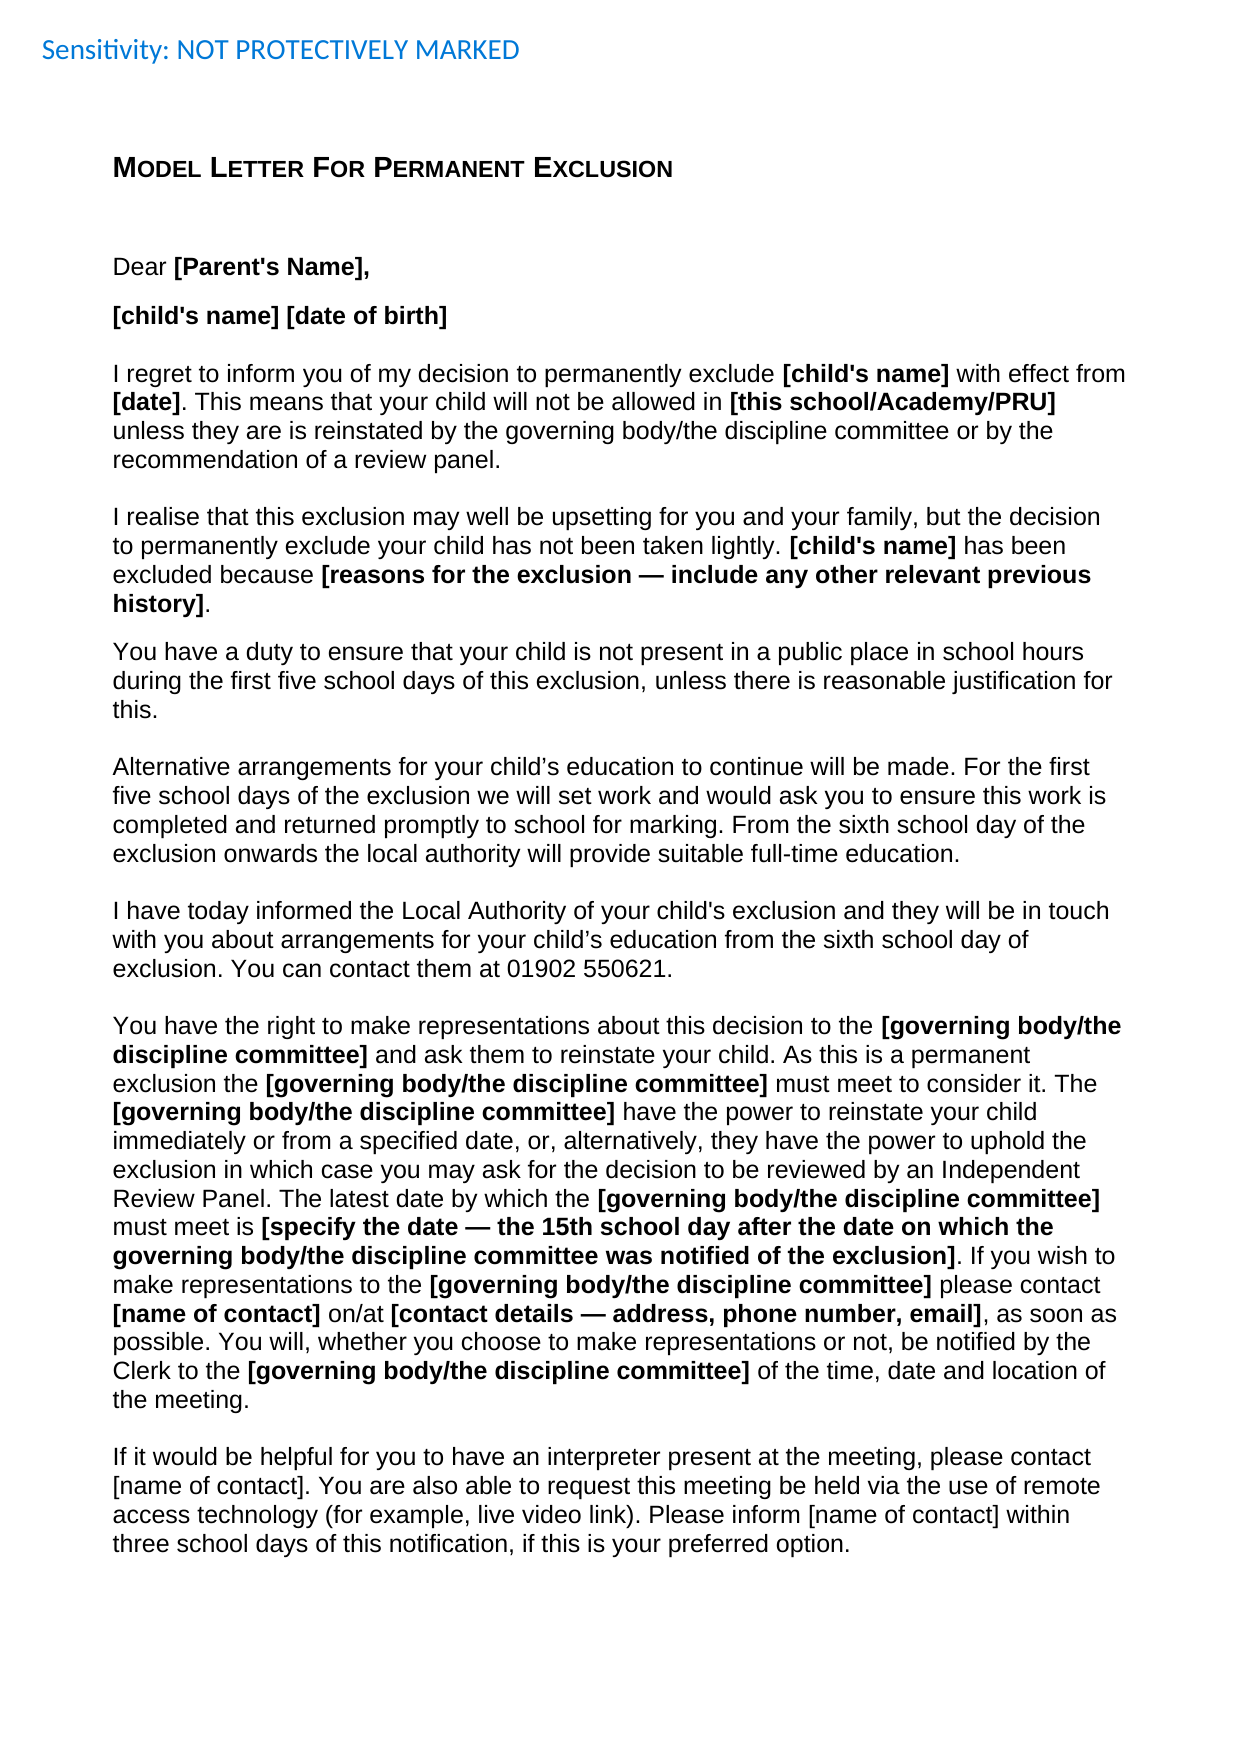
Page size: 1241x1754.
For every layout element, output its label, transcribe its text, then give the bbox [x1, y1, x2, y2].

text Dear [Parent's Name], [112, 252, 1128, 281]
text You have the right to make representations about this decision to the [governing body/the discipline committee] and ask them to reinstate your child. As this is a permanent exclusion the [governing body/the discipline committee] must meet to consider it. The [governing body/the discipline committee] have the power to reinstate your child immediately or from a specified date, or, alternatively, they have the power to uphold the exclusion in which case you may ask for the decision to be reviewed by an Independent Review Panel. The latest date by which the [governing body/the discipline committee] must meet is [specify the date — the 15th school day after the date on which the governing body/the discipline committee was notified of the exclusion]. If you wish to make representations to the [governing body/the discipline committee] please contact [name of contact] on/at [contact details — address, phone number, email], as soon as possible. You will, whether you choose to make representations or not, be notified by the Clerk to the [governing body/the discipline committee] of the time, date and location of the meeting. [112, 1011, 1128, 1413]
text If it would be helpful for you to have an interpreter present at the meeting, please contact [name of contact]. You are also able to request this meeting be held via the use of remote access technology (for example, live video link). Please inform [name of contact] within three school days of this notification, if this is your preferred option. [112, 1442, 1128, 1557]
text You have a duty to ensure that your child is not present in a public place in school hours during the first five school days of this exclusion, unless there is reasonable justification for this. Alternative arrangements for your child’s education to continue will be made. For the first five school days of the exclusion we will set work and would ask you to ensure this work is completed and returned promptly to school for marking. From the sixth school day of the exclusion onwards the local authority will provide suitable full-time education. I have today informed the Local Authority of your child's exclusion and they will be in touch with you about arrangements for your child’s education from the sixth school day of exclusion. You can contact them at 01902 550621. [112, 637, 1128, 1011]
text Model Letter For Permanent Exclusion [112, 150, 1128, 183]
text [child's name] [date of birth] I regret to inform you of my decision to permanently exclude [childs name] with effect from [date]. This means that your child will not be allowed in [this school/Academy/PRU] unless they are is reinstated by the governing body/the discipline committee or by the recommendation of a review panel. I realise that this exclusion may well be upsetting for you and your family, but the decision to permanently exclude your child has not been taken lightly. [child's name] has been excluded because [reasons for the exclusion — include any other relevant previous history]. [112, 301, 1128, 617]
